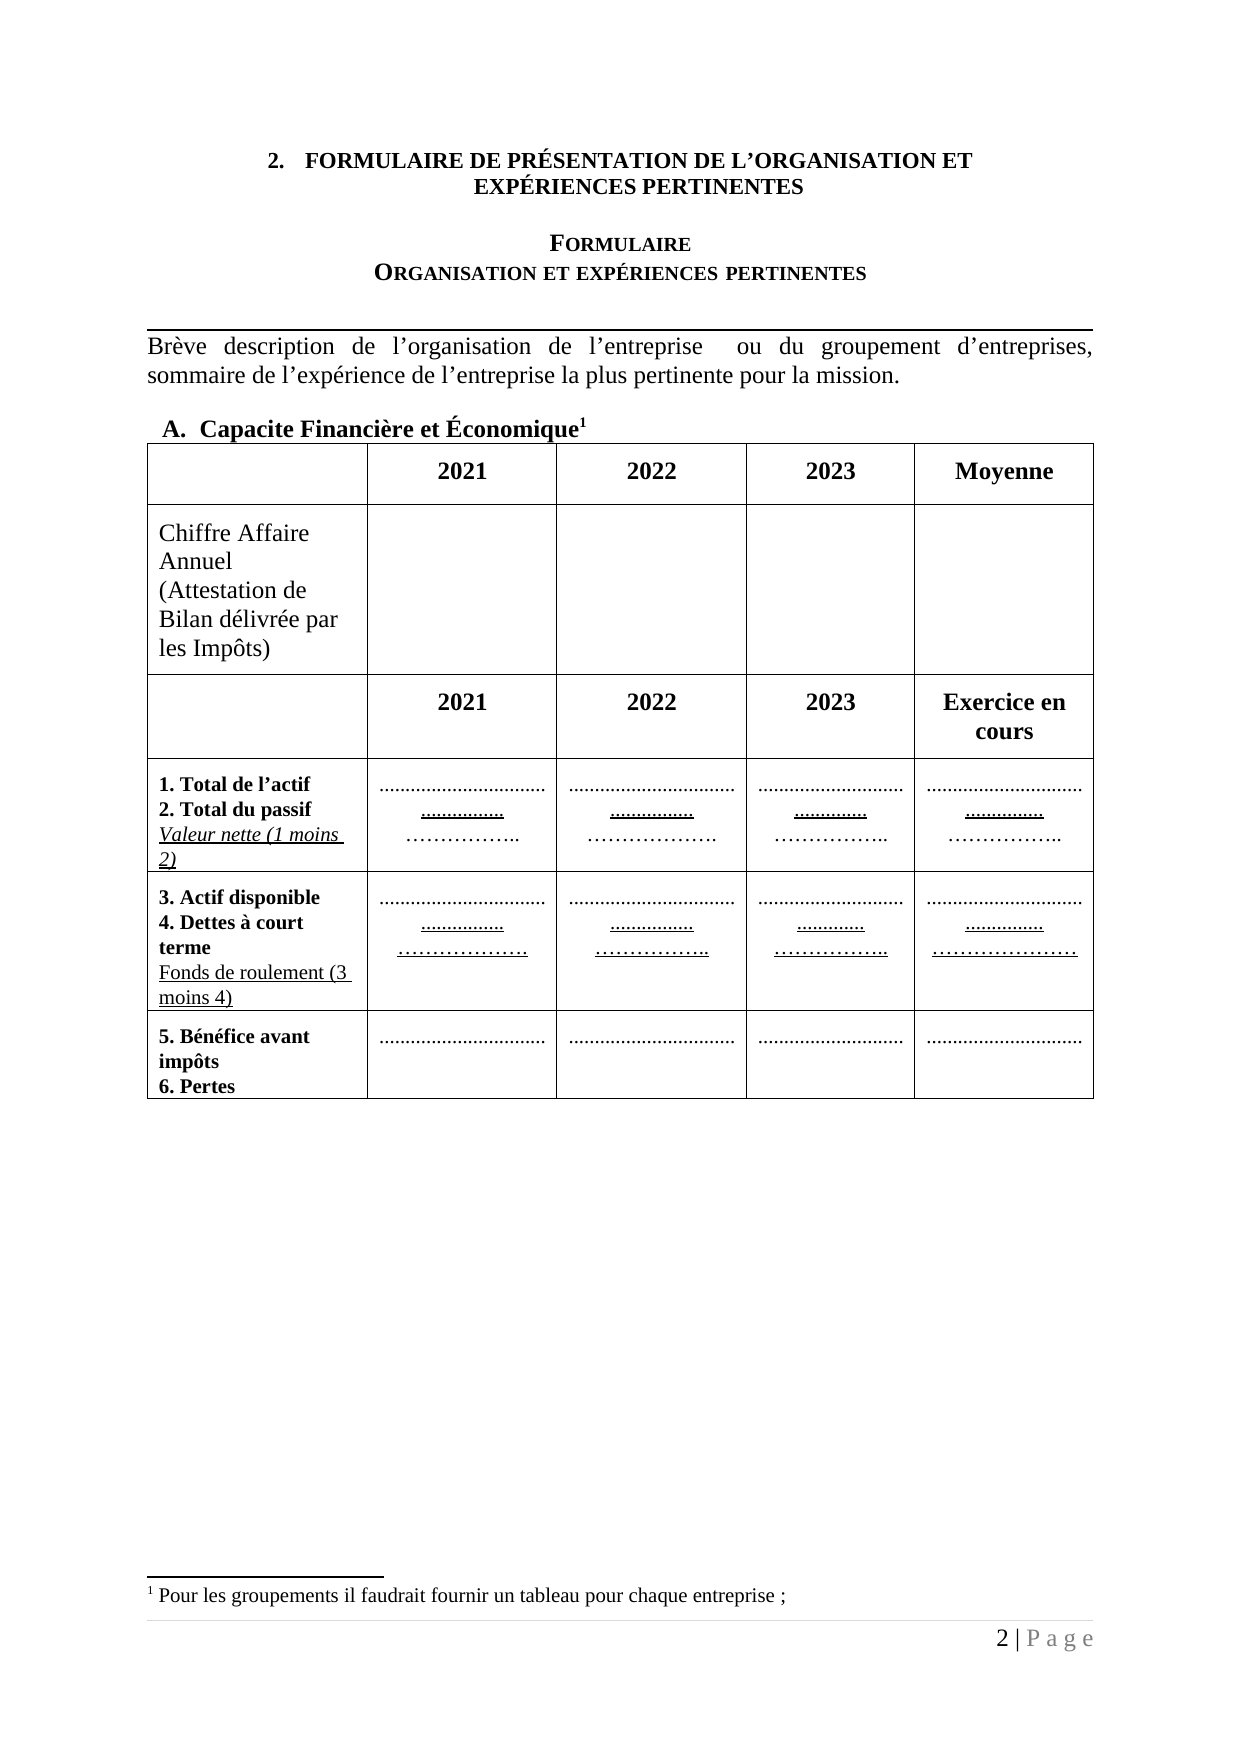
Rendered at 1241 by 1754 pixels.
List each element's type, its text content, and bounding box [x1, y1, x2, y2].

table_cell ............................ [747, 1011, 914, 1098]
table_header 2023 [747, 444, 914, 504]
table_cell ................................ ................ …………….. [557, 872, 746, 1009]
table_cell ............................ .............. …………….. [747, 759, 914, 871]
table_cell ............................ ............. …………….. [747, 872, 914, 1009]
table_cell 5. Bénéfice avant impôts 6. Pertes [148, 1011, 367, 1098]
table_cell ................................ ................ ………………. [368, 872, 556, 1009]
table_cell 2022 [557, 675, 746, 757]
table_cell [747, 505, 914, 674]
table_cell [915, 505, 1093, 674]
table_cell ................................ [557, 1011, 746, 1098]
table_cell Chiffre Affaire Annuel (Attestation de Bilan délivrée par les Impôts) [148, 505, 367, 674]
table_cell 1. Total de l’actif 2. Total du passif Valeur nette (1 moins 2) [148, 759, 367, 871]
list Capacite Financière et Économique [162, 414, 1093, 443]
list FORMULAIRE DE PRÉSENTATION DE L’ORGANISATION ET EXPÉRIENCES PERTINENTES [191, 147, 1049, 200]
table_header [148, 444, 367, 504]
table_header 2021 [368, 444, 556, 504]
table_cell [148, 675, 367, 757]
text Formulaire [147, 228, 1093, 257]
text Organisation et expériences pertinentes [147, 257, 1093, 286]
table_cell 3. Actif disponible 4. Dettes à court terme Fonds de roulement (3 moins 4) [148, 872, 367, 1009]
table_cell .............................. ............... ………………… [915, 872, 1093, 1009]
table_cell 2021 [368, 675, 556, 757]
table_cell Exercice en cours [915, 675, 1093, 757]
table_header 2022 [557, 444, 746, 504]
table_cell ................................ ................ ………………. [557, 759, 746, 871]
table_cell 2023 [747, 675, 914, 757]
table_cell .............................. ............... …………….. [915, 759, 1093, 871]
table_cell [368, 505, 556, 674]
table_cell .............................. [915, 1011, 1093, 1098]
table_cell ................................ ................ …………….. [368, 759, 556, 871]
text Brève description de l’organisation de l’entreprise ou du groupement d’entreprises, sommaire de l’expérience de l’entreprise la plus pertinente pour la mission. [147, 331, 1093, 389]
table_header Moyenne [915, 444, 1093, 504]
table_cell ................................ [368, 1011, 556, 1098]
table_cell [557, 505, 746, 674]
